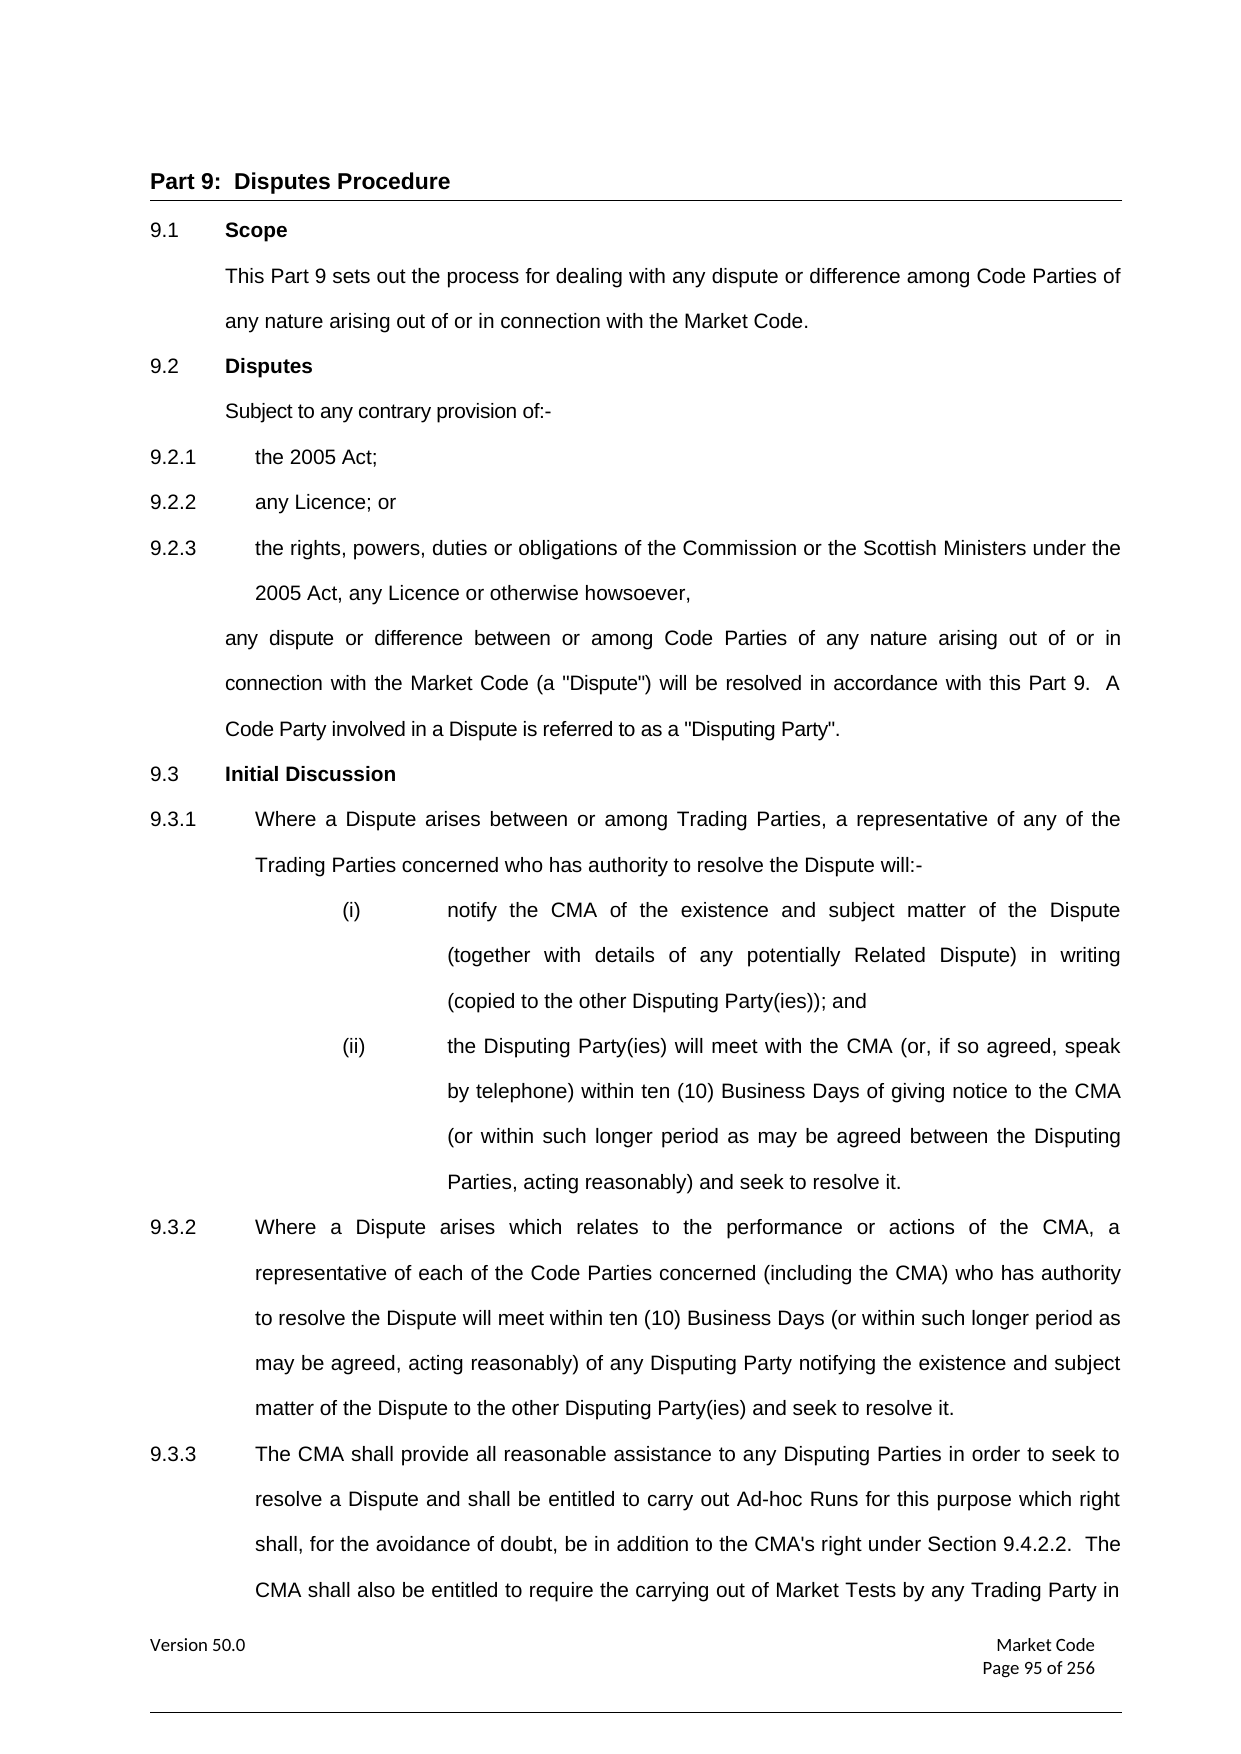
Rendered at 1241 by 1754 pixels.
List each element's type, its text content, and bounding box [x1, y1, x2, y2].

text This Part 9 sets out the process for dealing with any dispute or difference among Code Parties of any nature arising out of or in connection with the Market Code. [225, 247, 1122, 337]
text Where a Dispute arises which relates to the performance or actions of the , a representative of each of the Code Parties concerned (including the ) who has authority to resolve the Dispute will meet within ten (10) Business Days (or within such longer period as may be agreed, acting reasonably) of any Disputing Party notifying the existence and subject matter of the Dispute to the other Disputing Party(ies) and seek to resolve it. [150, 1198, 1122, 1425]
text Disputes [150, 337, 1122, 383]
text any Licence; or [150, 473, 1122, 519]
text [150, 1425, 1122, 1606]
list any dispute or difference between or among Code Parties of any nature arising out of or in connection with the Market Code (a "Dispute") will be resolved in accordance with this Part 9. A Code Party involved in a Dispute is referred to as a "Disputing Party". [225, 609, 1122, 745]
text the 2005 Act; [150, 428, 1122, 473]
text the Disputing Party(ies) will meet with the (or, if so agreed, speak by telephone) within ten (10) Business Days of giving notice to the (or within such longer period as may be agreed between the Disputing Parties, acting reasonably) and seek to resolve it. [342, 1017, 1122, 1198]
text notify the of the existence and subject matter of the Dispute (together with details of any potentially Related Dispute) in writing (copied to the other Disputing Party(ies)); and [342, 881, 1122, 1017]
text Initial Discussion [150, 745, 1122, 791]
text Where a Dispute arises between or among Trading Parties, a representative of any of the Trading Parties concerned who has authority to resolve the Dispute will:- [150, 791, 1122, 881]
text the rights, powers, duties or obligations of the Commission or the Scottish Ministers under the 2005 Act, any Licence or otherwise howsoever, [150, 519, 1122, 609]
list Subject to any contrary provision of:- [225, 383, 1122, 428]
text Scope [150, 201, 1122, 247]
subtitle Part 9: Disputes Procedure [150, 153, 1122, 200]
